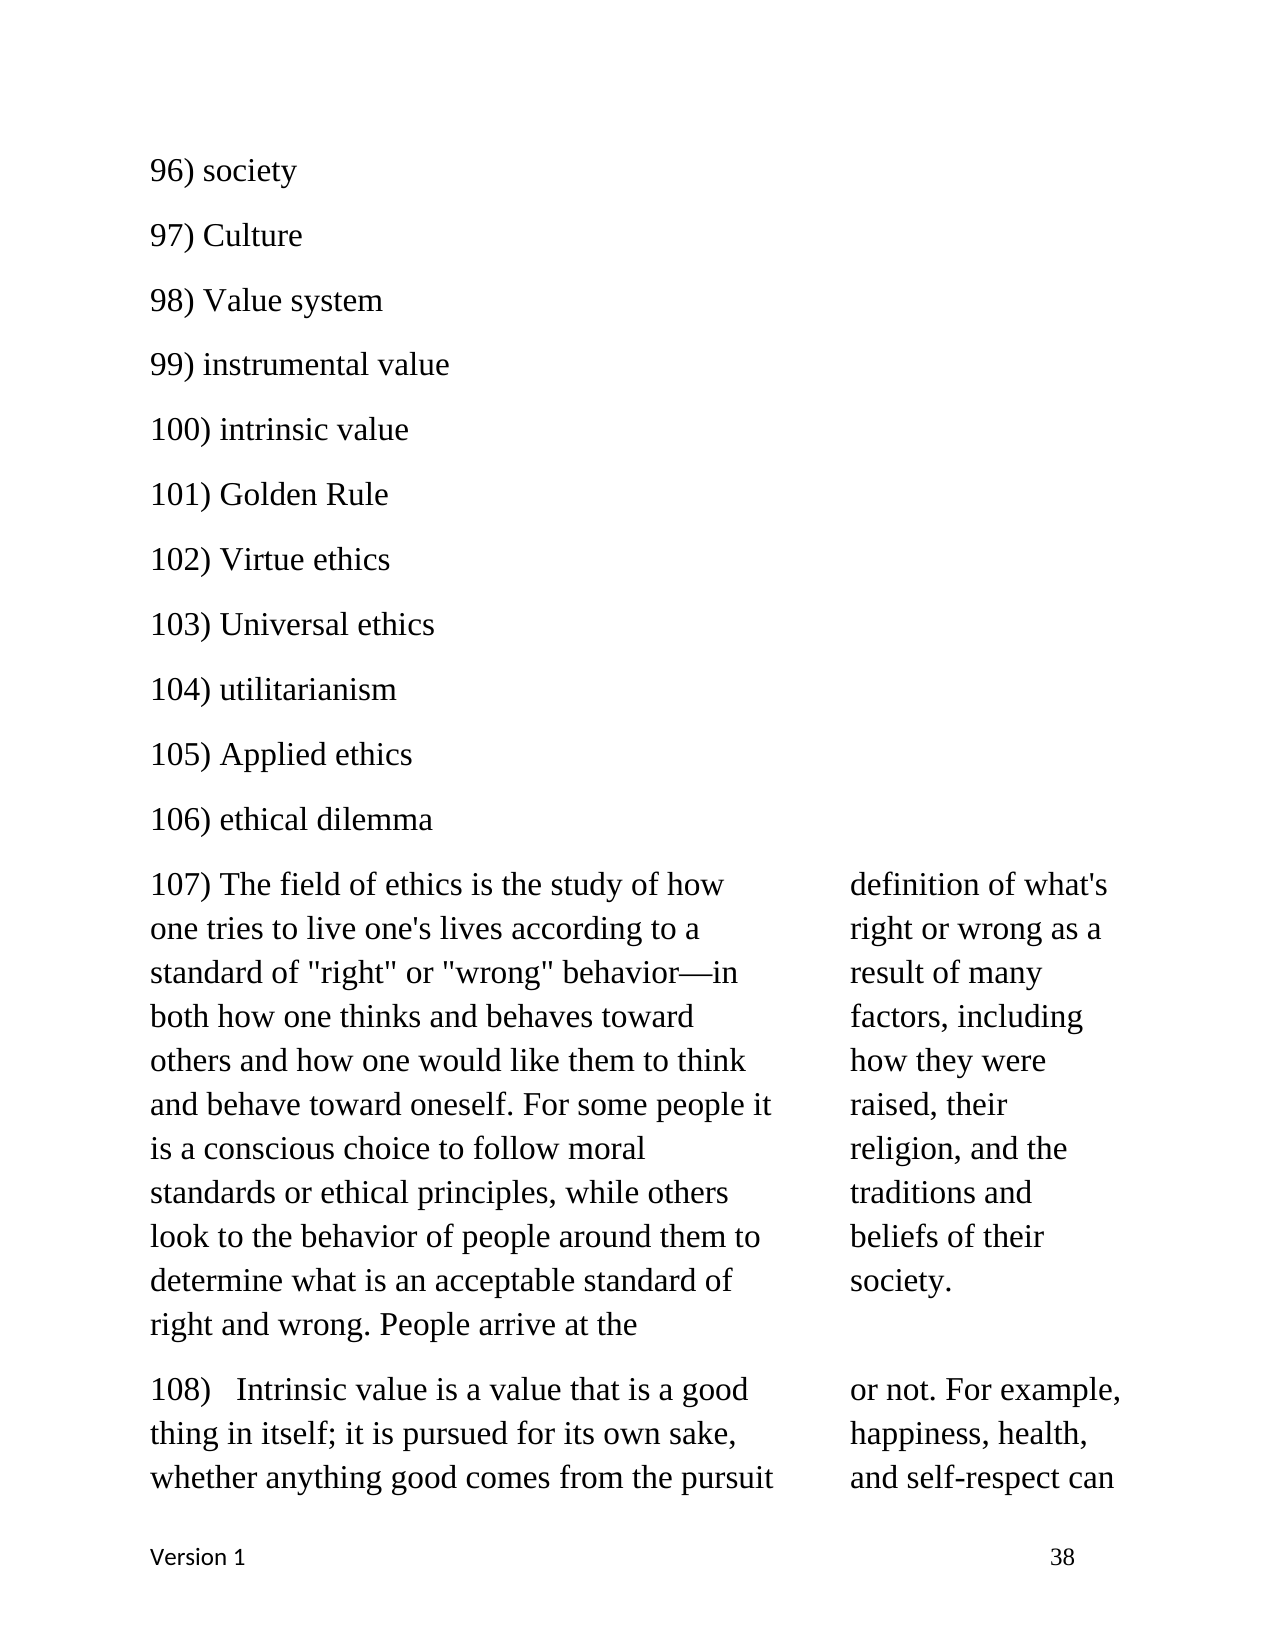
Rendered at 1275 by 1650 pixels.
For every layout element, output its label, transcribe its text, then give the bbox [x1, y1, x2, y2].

text 101) Golden Rule [150, 474, 775, 513]
text 102) Virtue ethics [150, 539, 775, 578]
text 105) Applied ethics [150, 734, 775, 772]
text 107) The field of ethics is the study of how one tries to live one's lives according to a standard of "right" or "wrong" behavior—in both how one thinks and behaves toward others and how one would like them to think and behave toward oneself. For some people it is a conscious choice to follow moral standards or ethical principles, while others look to the behavior of people around them to determine what is an acceptable standard of right and wrong. People arrive at the definition of what's right or wrong as a result of many factors, including how they were raised, their religion, and the traditions and beliefs of their society. [850, 864, 1125, 1299]
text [150, 1369, 775, 1496]
text 97) Culture [150, 215, 775, 253]
text 98) Value system [150, 280, 775, 318]
text 107) The field of ethics is the study of how one tries to live one's lives according to a standard of "right" or "wrong" behavior—in both how one thinks and behaves toward others and how one would like them to think and behave toward oneself. For some people it is a conscious choice to follow moral standards or ethical principles, while others look to the behavior of people around them to determine what is an acceptable standard of right and wrong. People arrive at the definition of what's right or wrong as a result of many factors, including how they were raised, their religion, and the traditions and beliefs of their society. [150, 864, 775, 1343]
text 96) society [150, 150, 775, 188]
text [850, 1369, 1125, 1496]
text 106) ethical dilemma [150, 799, 775, 837]
text 99) instrumental value [150, 345, 775, 383]
text 104) utilitarianism [150, 669, 775, 707]
text 100) intrinsic value [150, 409, 775, 448]
text 103) Universal ethics [150, 604, 775, 643]
